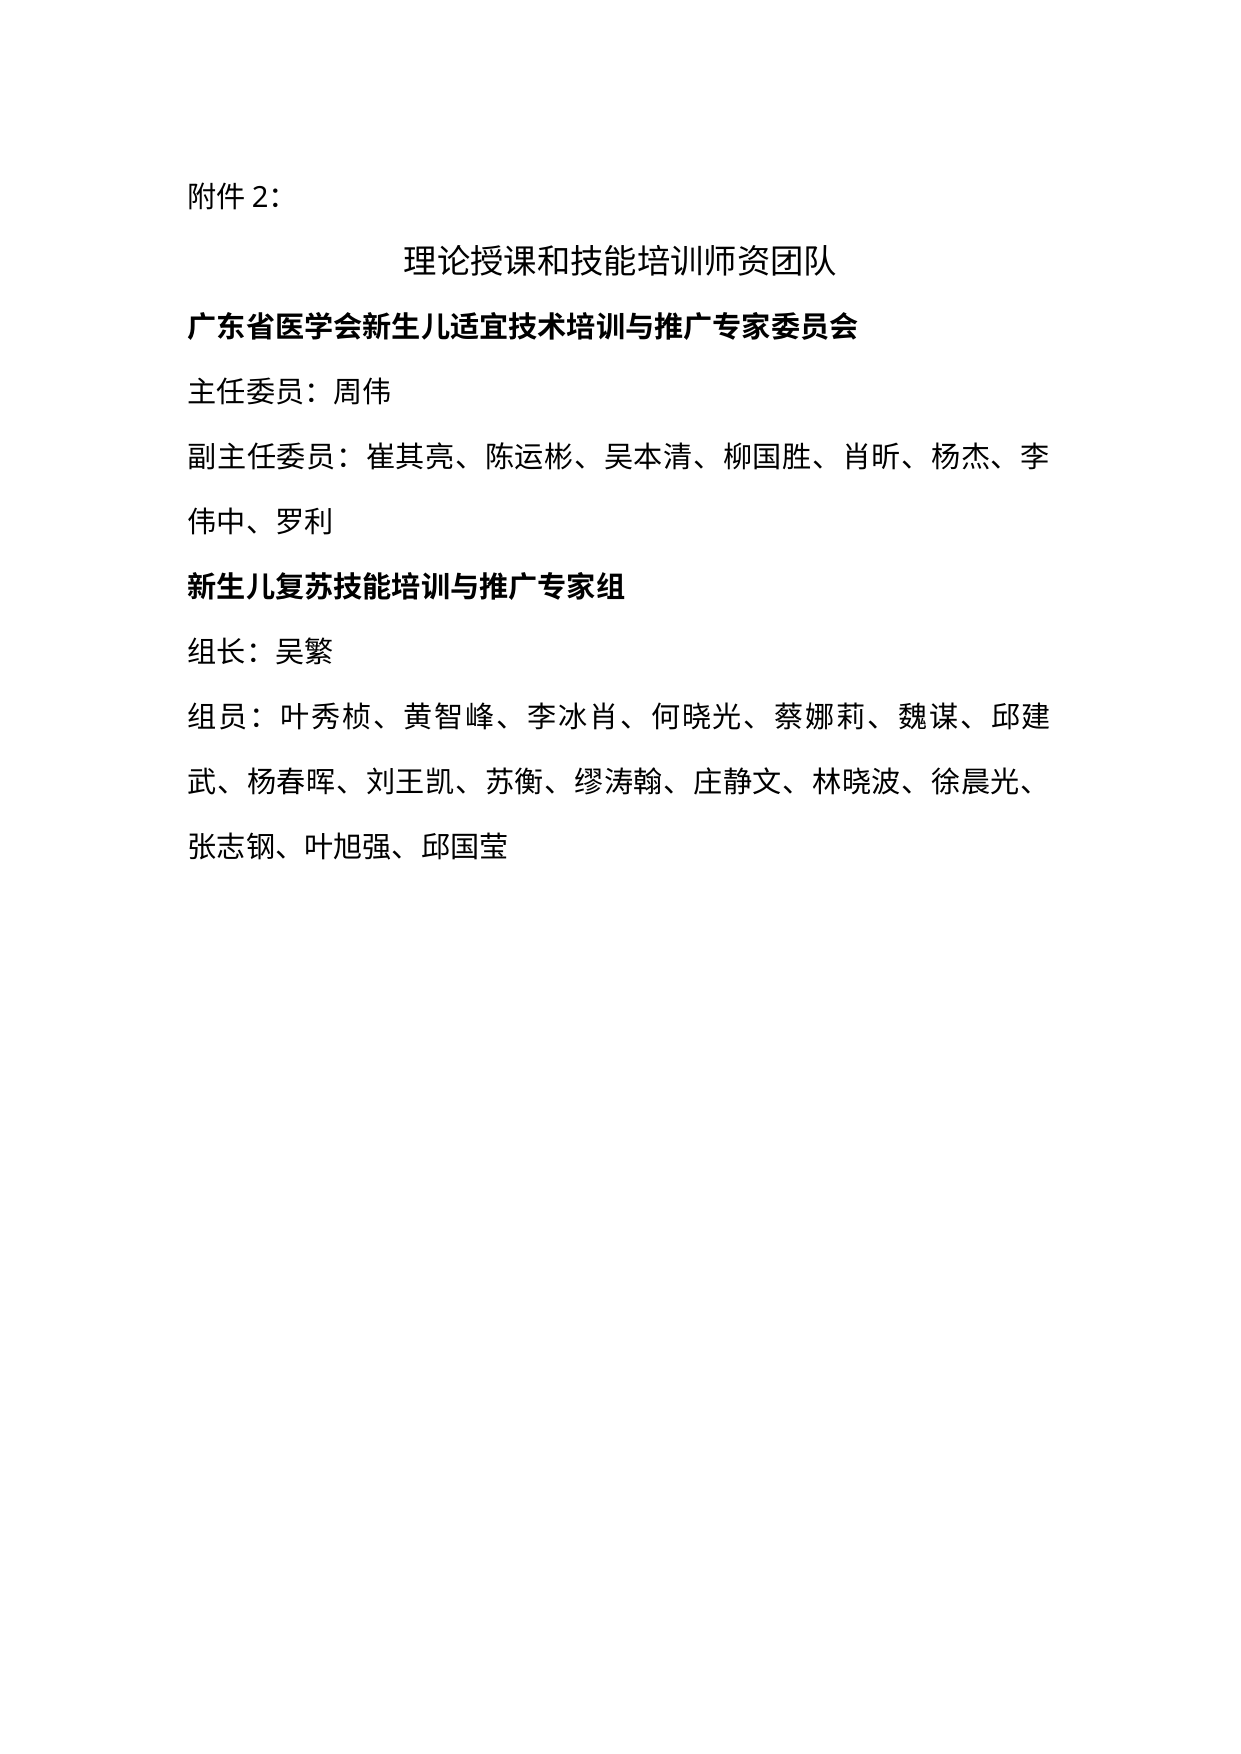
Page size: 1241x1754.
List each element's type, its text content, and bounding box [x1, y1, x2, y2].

text 理论授课和技能培训师资团队 [187, 227, 1053, 292]
text 组长：吴繁 [187, 617, 1053, 682]
text 新生儿复苏技能培训与推广专家组 [187, 552, 1053, 617]
text 附件2： [187, 162, 1053, 227]
text 副主任委员：崔其亮、陈运彬、吴本清、柳国胜、肖昕、杨杰、李伟中、罗利 [187, 422, 1053, 552]
text 组员：叶秀桢、黄智峰、李冰肖、何晓光、蔡娜莉、魏谋、邱建武、杨春晖、刘王凯、苏衡、缪涛翰、庄静文、林晓波、徐晨光、张志钢、叶旭强、邱国莹 [187, 682, 1053, 877]
text 广东省医学会新生儿适宜技术培训与推广专家委员会 [187, 292, 1053, 357]
text 主任委员：周伟 [187, 357, 1053, 422]
